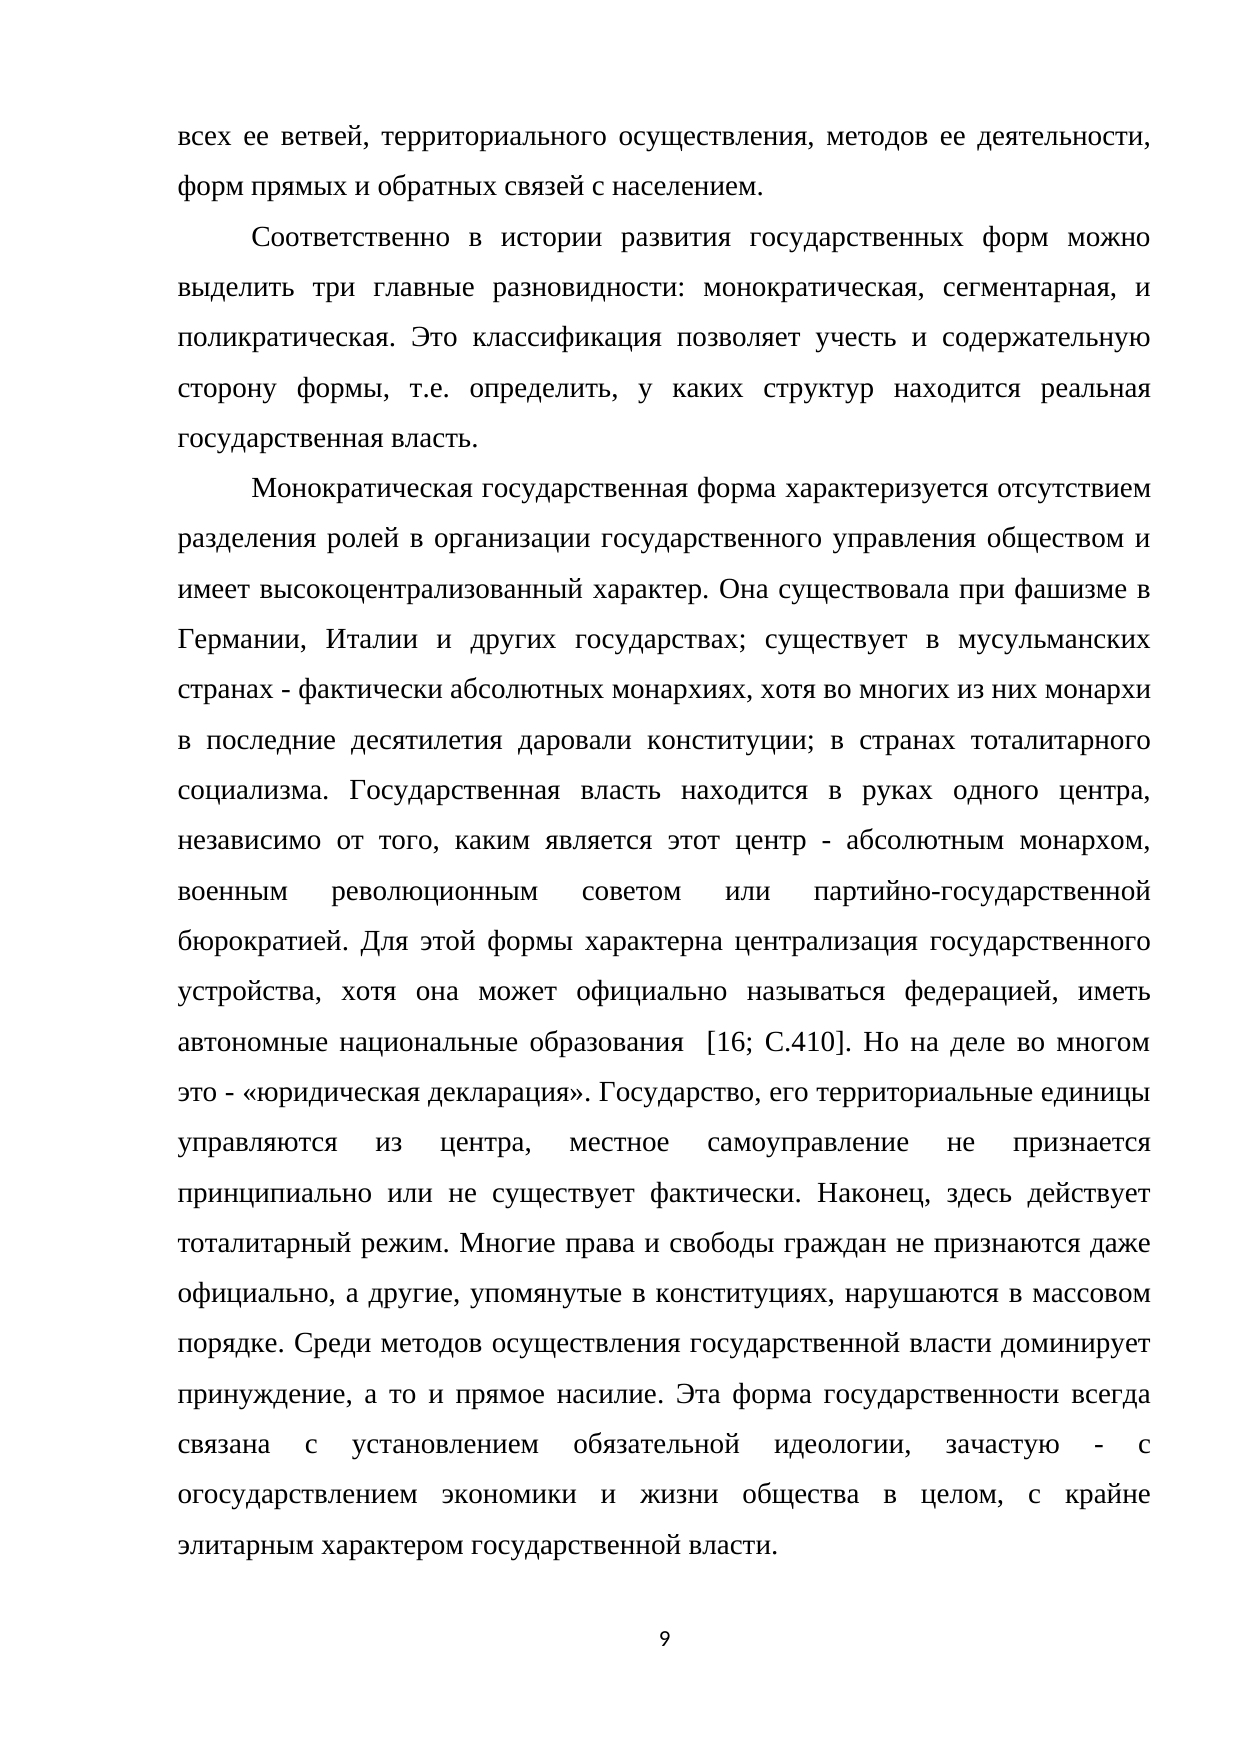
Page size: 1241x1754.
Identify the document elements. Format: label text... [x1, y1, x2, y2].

text Соответственно в истории развития государственных форм можно выделить три главные разновидности: монократическая, сегментарная, и поликратическая. Это классификация позволяет учесть и содержательную сторону формы, т.е. определить, у каких структур находится реальная государственная власть. [177, 219, 1152, 453]
text Монократическая государственная форма характеризуется отсутствием разделения ролей в организации государственного управления обществом и имеет высокоцентрализованный характер. Она существовала при фашизме в Германии, Италии и других государствах; существует в мусульманских странах - фактически абсолютных монархиях, хотя во многих из них монархи в последние десятилетия даровали конституции; в странах тоталитарного социализма. Государственная власть находится в руках одного центра, независимо от того, каким является этот центр - абсолютным монархом, военным революционным советом или партийно-государственной бюрократией. Для этой формы характерна централизация государственного устройства, хотя она может официально называться федерацией, иметь автономные национальные образования [16; С.410]. Но на деле во многом это - «юридическая декларация». Государство, его территориальные единицы управляются из центра, местное самоуправление не признается принципиально или не существует фактически. Наконец, здесь действует тоталитарный режим. Многие права и свободы граждан не признаются даже официально, а другие, упомянутые в конституциях, нарушаются в массовом порядке. Среди методов осуществления государственной власти доминирует принуждение, а то и прямое насилие. Эта форма государственности всегда связана с установлением обязательной идеологии, зачастую - с огосударствлением экономики и жизни общества в целом, с крайне элитарным характером государственной власти. [177, 470, 1152, 1560]
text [177, 118, 1152, 202]
